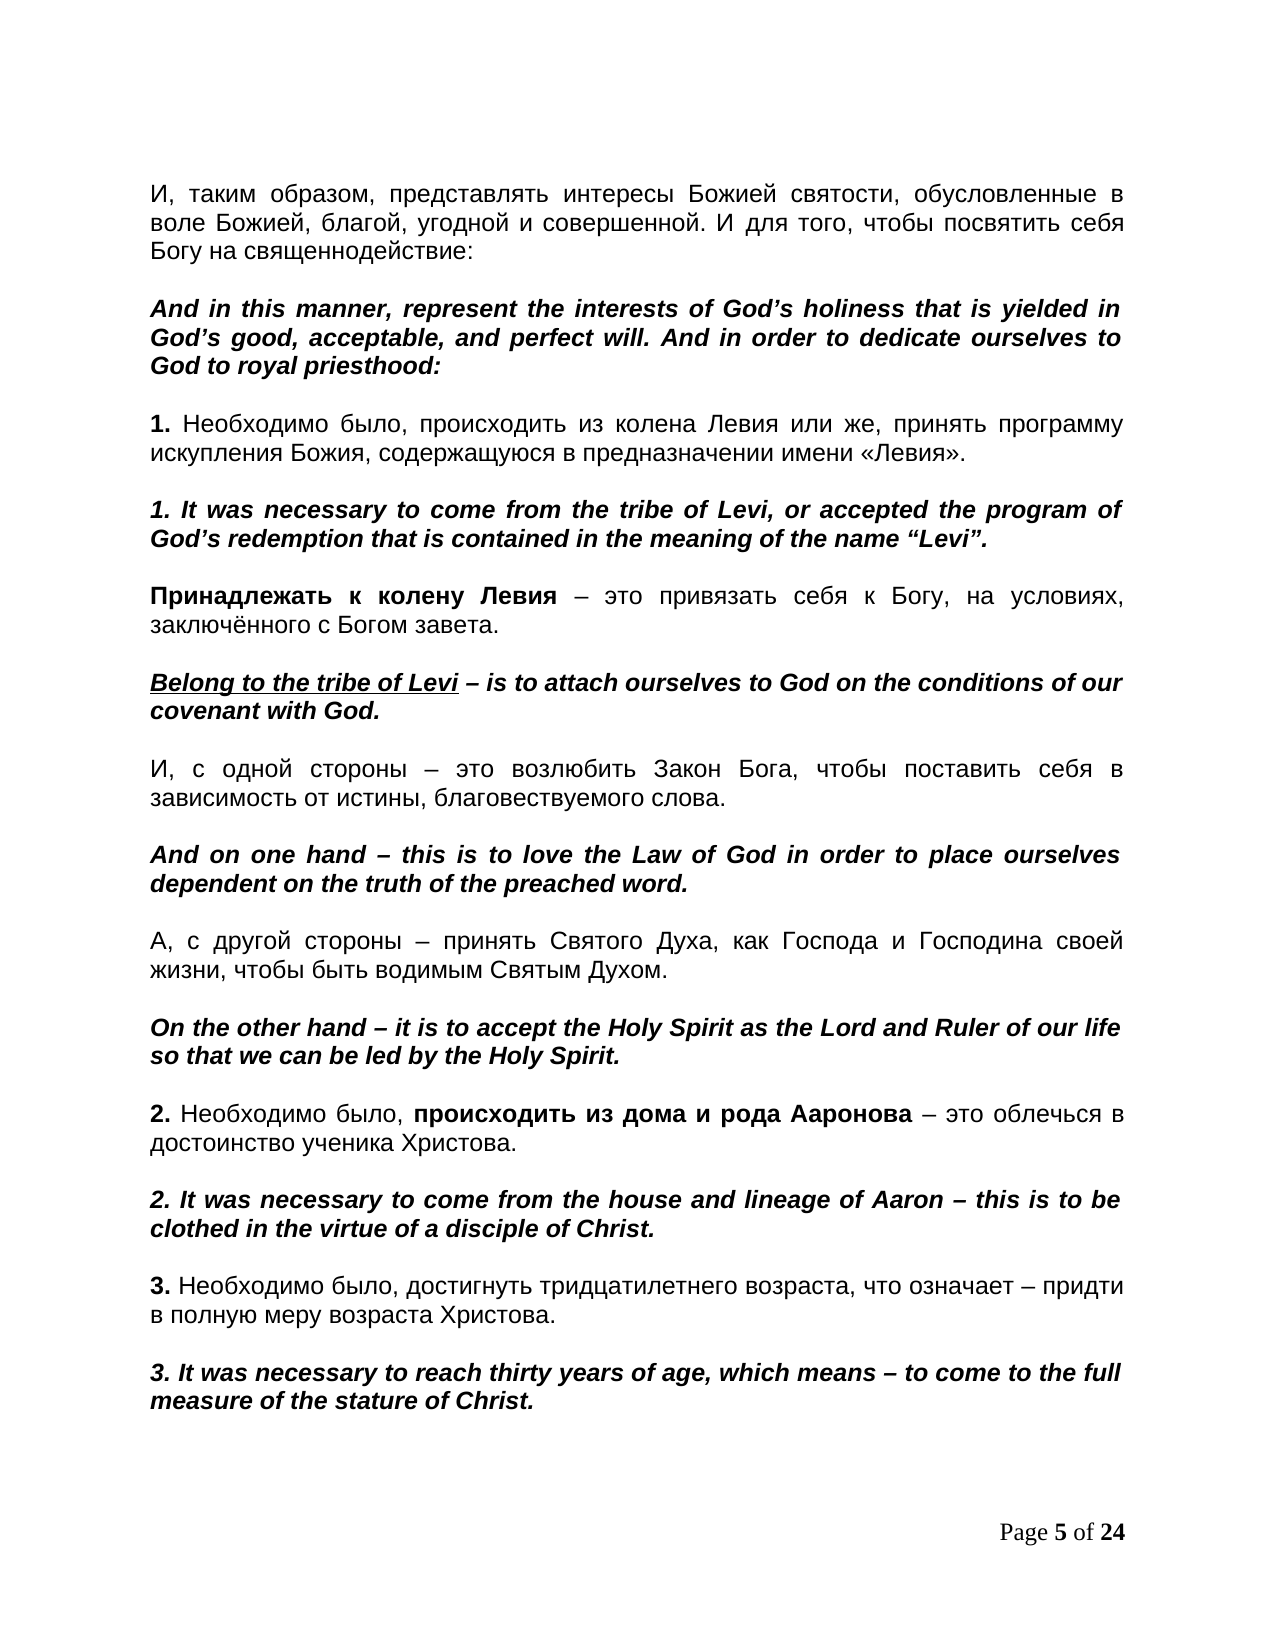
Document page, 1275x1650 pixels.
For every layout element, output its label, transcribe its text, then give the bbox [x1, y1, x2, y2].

text И, с одной стороны – это возлюбить Закон Бога, чтобы поставить себя в зависимость от истины, благовествуемого слова. [150, 754, 1125, 811]
text On the other hand – it is to accept the Holy Spirit as the Lord and Ruler of our life so that we can be led by the Holy Spirit. [150, 1012, 1125, 1070]
text And on one hand – this is to love the Law of God in order to place ourselves dependent on the truth of the preached word. [150, 840, 1125, 897]
text 2. It was necessary to come from the house and lineage of Aaron – this is to be clothed in the virtue of a disciple of Christ. [150, 1185, 1125, 1242]
text 3. Необходимо было, достигнуть тридцатилетнего возраста, что означает – придти в полную меру возраста Христова. [150, 1271, 1125, 1329]
text А, с другой стороны – принять Святого Духа, как Господа и Господина своей жизни, чтобы быть водимым Святым Духом. [150, 926, 1125, 984]
text 2. Необходимо было, происходить из дома и рода Ааронова – это облечься в достоинство ученика Христова. [150, 1099, 1125, 1156]
text 1. It was necessary to come from the tribe of Levi, or accepted the program of God’s redemption that is contained in the meaning of the name “Levi”. [150, 495, 1125, 552]
text Belong to the tribe of Levi – is to attach ourselves to God on the conditions of our covenant with God. [150, 667, 1125, 725]
text Принадлежать к колену Левия – это привязать себя к Богу, на условиях, заключённого с Богом завета. [150, 581, 1125, 639]
text And in this manner, represent the interests of God’s holiness that is yielded in God’s good, acceptable, and perfect will. And in order to dedicate ourselves to God to royal priesthood: [150, 294, 1125, 380]
text 3. It was necessary to reach thirty years of age, which means – to come to the full measure of the stature of Christ. [150, 1357, 1125, 1415]
text И, таким образом, представлять интересы Божией святости, обусловленные в воле Божией, благой, угодной и совершенной. И для того, чтобы посвятить себя Богу на священнодействие: [150, 179, 1125, 265]
text 1. Необходимо было, происходить из колена Левия или же, принять программу искупления Божия, содержащуюся в предназначении имени «Левия». [150, 409, 1125, 466]
